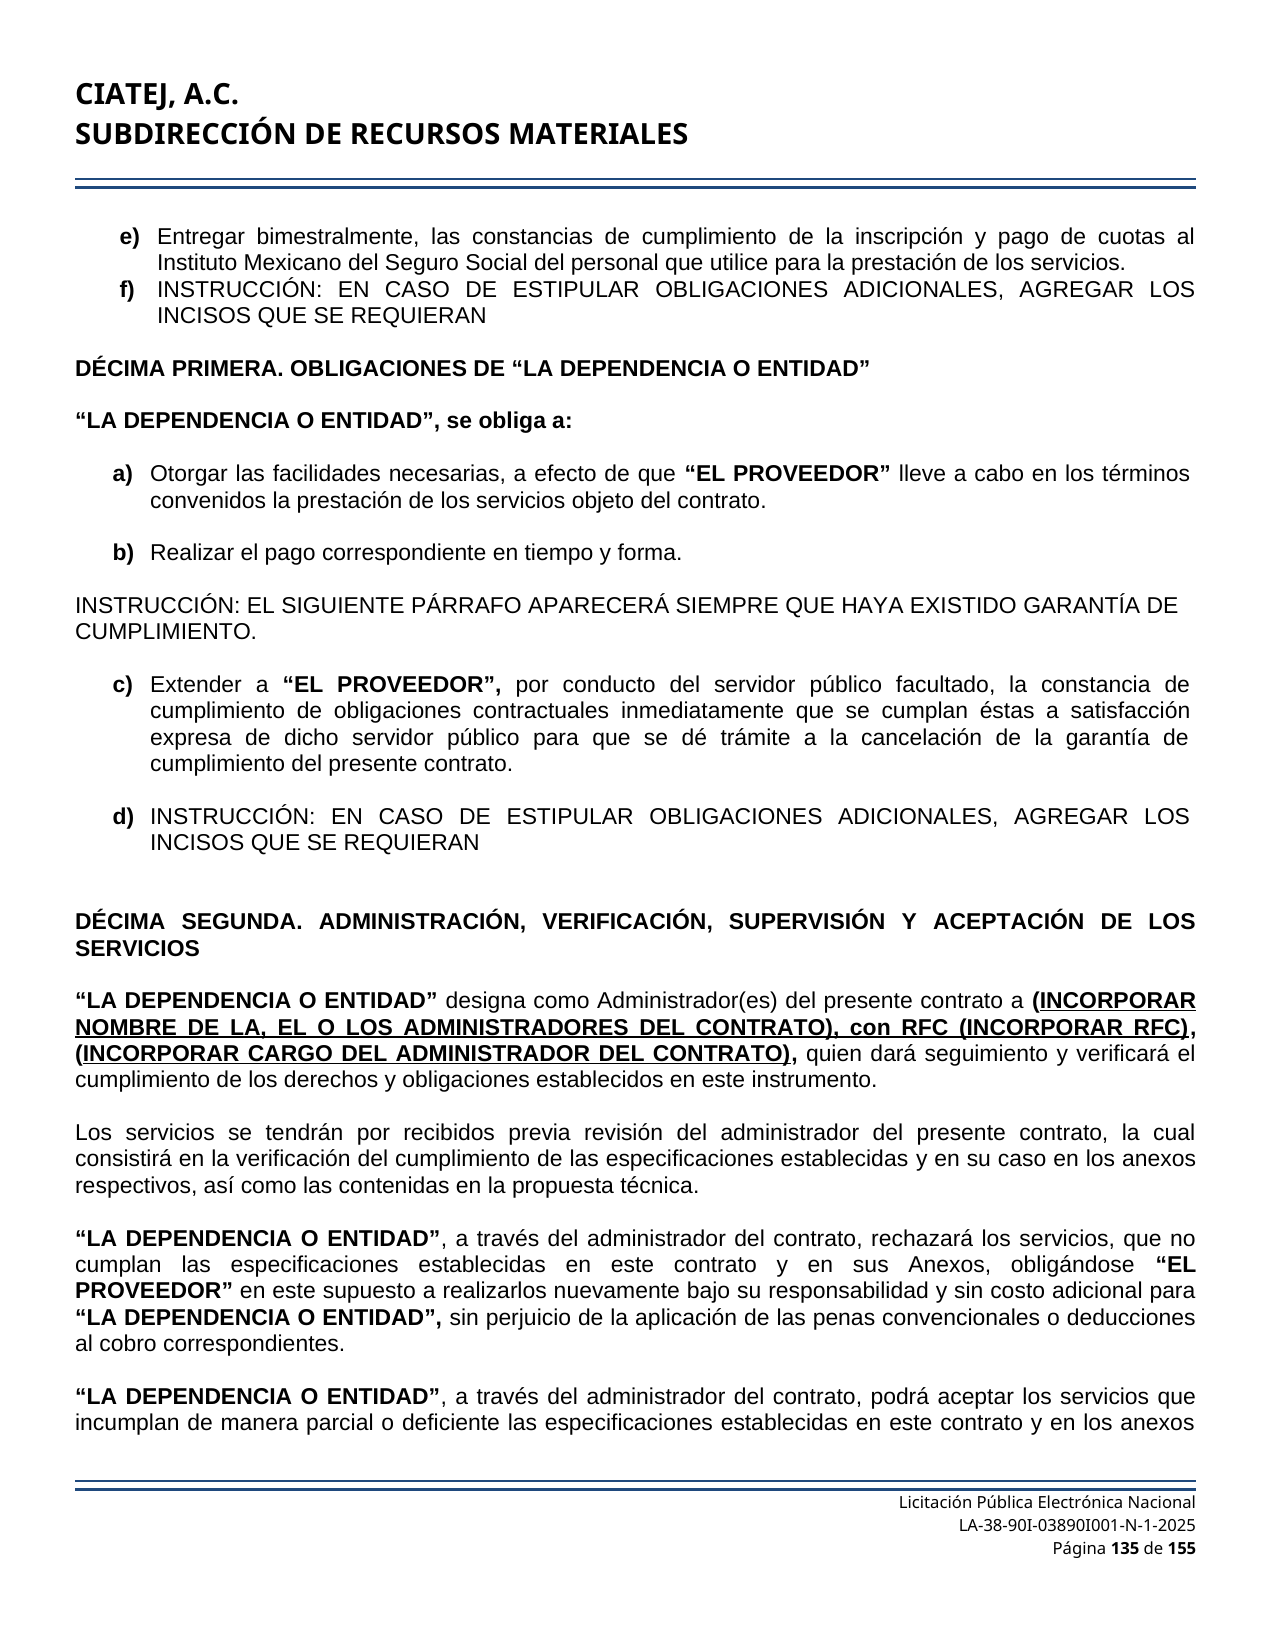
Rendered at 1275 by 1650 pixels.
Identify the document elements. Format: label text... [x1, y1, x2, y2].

text DÉCIMA PRIMERA. OBLIGACIONES DE “LA DEPENDENCIA O ENTIDAD” [75, 355, 1191, 381]
text DÉCIMA SEGUNDA. ADMINISTRACIÓN, VERIFICACIÓN, SUPERVISIÓN Y ACEPTACIÓN DE LOS SERVICIOS [75, 908, 1196, 961]
list Realizar el pago correspondiente en tiempo y forma. [112, 539, 1191, 566]
list INSTRUCCIÓN: EN CASO DE ESTIPULAR OBLIGACIONES ADICIONALES, AGREGAR LOS INCISOS QUE SE REQUIERAN [112, 803, 1191, 856]
list INSTRUCCIÓN: EN CASO DE ESTIPULAR OBLIGACIONES ADICIONALES, AGREGAR LOS INCISOS QUE SE REQUIERAN [119, 276, 1196, 328]
text “LA DEPENDENCIA O ENTIDAD” designa como Administrador(es) del presente contrato a (INCORPORAR NOMBRE DE LA, EL O LOS ADMINISTRADORES DEL CONTRATO), con RFC (INCORPORAR RFC), (INCORPORAR CARGO DEL ADMINISTRADOR DEL CONTRATO), quien dará seguimiento y verificará el cumplimiento de los derechos y obligaciones establecidos en este instrumento. [75, 987, 1196, 1093]
text “LA DEPENDENCIA O ENTIDAD”, a través del administrador del contrato, rechazará los servicios, que no cumplan las especificaciones establecidas en este contrato y en sus Anexos, obligándose “EL PROVEEDOR” en este supuesto a realizarlos nuevamente bajo su responsabilidad y sin costo adicional para “LA DEPENDENCIA O ENTIDAD”, sin perjuicio de la aplicación de las penas convencionales o deducciones al cobro correspondientes. [75, 1224, 1196, 1356]
list Extender a “EL PROVEEDOR”, por conducto del servidor público facultado, la constancia de cumplimiento de obligaciones contractuales inmediatamente que se cumplan éstas a satisfacción expresa de dicho servidor público para que se dé trámite a la cancelación de la garantía de cumplimiento del presente contrato. [112, 671, 1191, 776]
text Los servicios se tendrán por recibidos previa revisión del administrador del presente contrato, la cual consistirá en la verificación del cumplimiento de las especificaciones establecidas y en su caso en los anexos respectivos, así como las contenidas en la propuesta técnica. [75, 1119, 1196, 1198]
text INSTRUCCIÓN: EL SIGUIENTE PÁRRAFO APARECERÁ SIEMPRE QUE HAYA EXISTIDO GARANTÍA DE CUMPLIMIENTO. [75, 592, 1196, 645]
text “LA DEPENDENCIA O ENTIDAD”, se obliga a: [75, 407, 1191, 434]
list Otorgar las facilidades necesarias, a efecto de que “EL PROVEEDOR” lleve a cabo en los términos convenidos la prestación de los servicios objeto del contrato. [112, 460, 1191, 513]
list Entregar bimestralmente, las constancias de cumplimiento de la inscripción y pago de cuotas al Instituto Mexicano del Seguro Social del personal que utilice para la prestación de los servicios. [119, 223, 1196, 276]
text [75, 1383, 1196, 1435]
